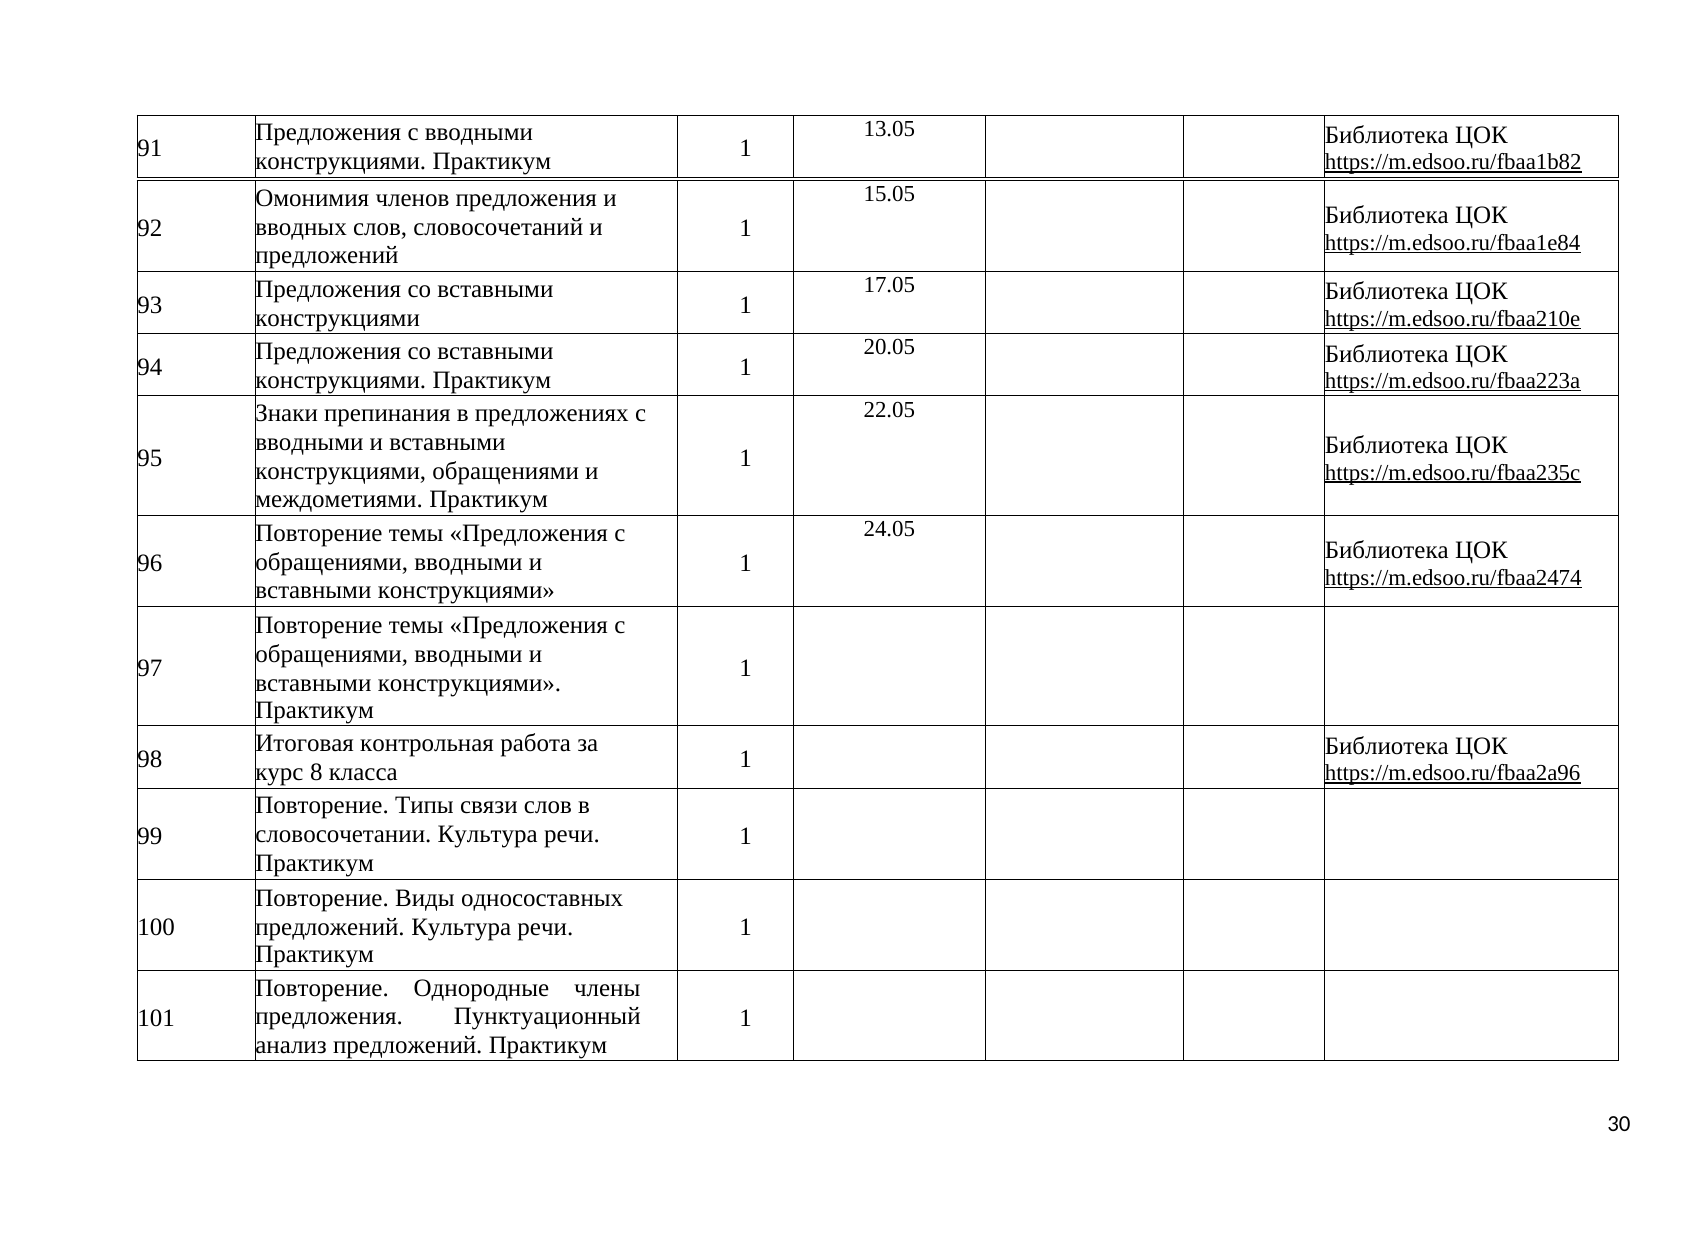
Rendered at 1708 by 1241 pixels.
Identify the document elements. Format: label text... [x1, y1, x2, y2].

table_cell [1325, 971, 1618, 1060]
table_cell 99 [138, 789, 255, 878]
table_cell Библиотека ЦОК https://m.edsoo.ru/fbaa210e [1325, 272, 1618, 333]
table_header Омонимия членов предложения и вводных слов, словосочетаний и предложений [256, 181, 677, 271]
table_cell [1184, 334, 1324, 395]
table_cell [1325, 789, 1618, 878]
table_cell [1184, 516, 1324, 606]
table_cell [1184, 272, 1324, 333]
table_cell [1325, 880, 1618, 969]
table_cell 1 [678, 516, 793, 606]
table_cell 1 [678, 272, 793, 333]
table_cell [794, 726, 985, 787]
table_header [1184, 181, 1324, 271]
table_cell Предложения со вставными конструкциями [256, 272, 677, 333]
table_cell Библиотека ЦОК https://m.edsoo.ru/fbaa235c [1325, 396, 1618, 515]
table_cell 96 [138, 516, 255, 606]
table_cell 98 [138, 726, 255, 787]
table_cell 100 [138, 880, 255, 969]
table_cell [986, 272, 1183, 333]
table_cell 1 [678, 726, 793, 787]
table_cell 91 [138, 116, 255, 177]
table_header Библиотека ЦОК https://m.edsoo.ru/fbaa1e84 [1325, 181, 1618, 271]
table_cell 97 [138, 607, 255, 725]
table_cell 1 [678, 789, 793, 878]
table_cell [986, 396, 1183, 515]
table_cell 1 [678, 971, 793, 1060]
table_cell [1184, 971, 1324, 1060]
table_cell 22.05 [794, 396, 985, 515]
table_cell [1184, 607, 1324, 725]
table_cell 94 [138, 334, 255, 395]
table_cell [794, 971, 985, 1060]
table_header [986, 181, 1183, 271]
table_cell 1 [678, 334, 793, 395]
table_cell [986, 607, 1183, 725]
table_cell 20.05 [794, 334, 985, 395]
table_cell [1184, 880, 1324, 969]
table_cell 93 [138, 272, 255, 333]
table_cell 17.05 [794, 272, 985, 333]
table_cell [794, 607, 985, 725]
table_cell [986, 789, 1183, 878]
table_header 92 [138, 181, 255, 271]
table_cell 101 [138, 971, 255, 1060]
table_cell Повторение. Однородные члены предложения. Пунктуационный анализ предложений. Практикум [256, 971, 677, 1060]
table_cell [1184, 789, 1324, 878]
table_cell [986, 971, 1183, 1060]
table_cell 95 [138, 396, 255, 515]
table_cell Библиотека ЦОК https://m.edsoo.ru/fbaa223a [1325, 334, 1618, 395]
table_cell [986, 116, 1183, 177]
table_cell [986, 516, 1183, 606]
table_cell [1184, 396, 1324, 515]
table_cell Библиотека ЦОК https://m.edsoo.ru/fbaa2474 [1325, 516, 1618, 606]
table_cell Повторение. Типы связи слов в словосочетании. Культура речи. Практикум [256, 789, 677, 878]
table_header 1 [678, 181, 793, 271]
table_cell [986, 334, 1183, 395]
table_cell Знаки препинания в предложениях с вводными и вставными конструкциями, обращениями и междометиями. Практикум [256, 396, 677, 515]
table_cell [1184, 726, 1324, 787]
table_cell [986, 726, 1183, 787]
table_cell [986, 880, 1183, 969]
table_cell Предложения со вставными конструкциями. Практикум [256, 334, 677, 395]
table_cell [1325, 607, 1618, 725]
table_cell [794, 789, 985, 878]
table_cell Повторение. Виды односоставных предложений. Культура речи. Практикум [256, 880, 677, 969]
table_cell Повторение темы «Предложения с обращениями, вводными и вставными конструкциями» [256, 516, 677, 606]
table_cell 1 [678, 116, 793, 177]
table_cell 1 [678, 607, 793, 725]
table_header 15.05 [794, 181, 985, 271]
table_cell Предложения с вводными конструкциями. Практикум [256, 116, 677, 177]
table_cell 24.05 [794, 516, 985, 606]
table_cell [794, 880, 985, 969]
table_cell 1 [678, 880, 793, 969]
table_cell 13.05 [794, 116, 985, 177]
table_cell Библиотека ЦОК https://m.edsoo.ru/fbaa1b82 [1325, 116, 1618, 177]
table_cell Повторение темы «Предложения с обращениями, вводными и вставными конструкциями». Практикум [256, 607, 677, 725]
table_cell Итоговая контрольная работа за курс 8 класса [256, 726, 677, 787]
table_cell Библиотека ЦОК https://m.edsoo.ru/fbaa2a96 [1325, 726, 1618, 787]
table_cell 1 [678, 396, 793, 515]
table_cell [1184, 116, 1324, 177]
